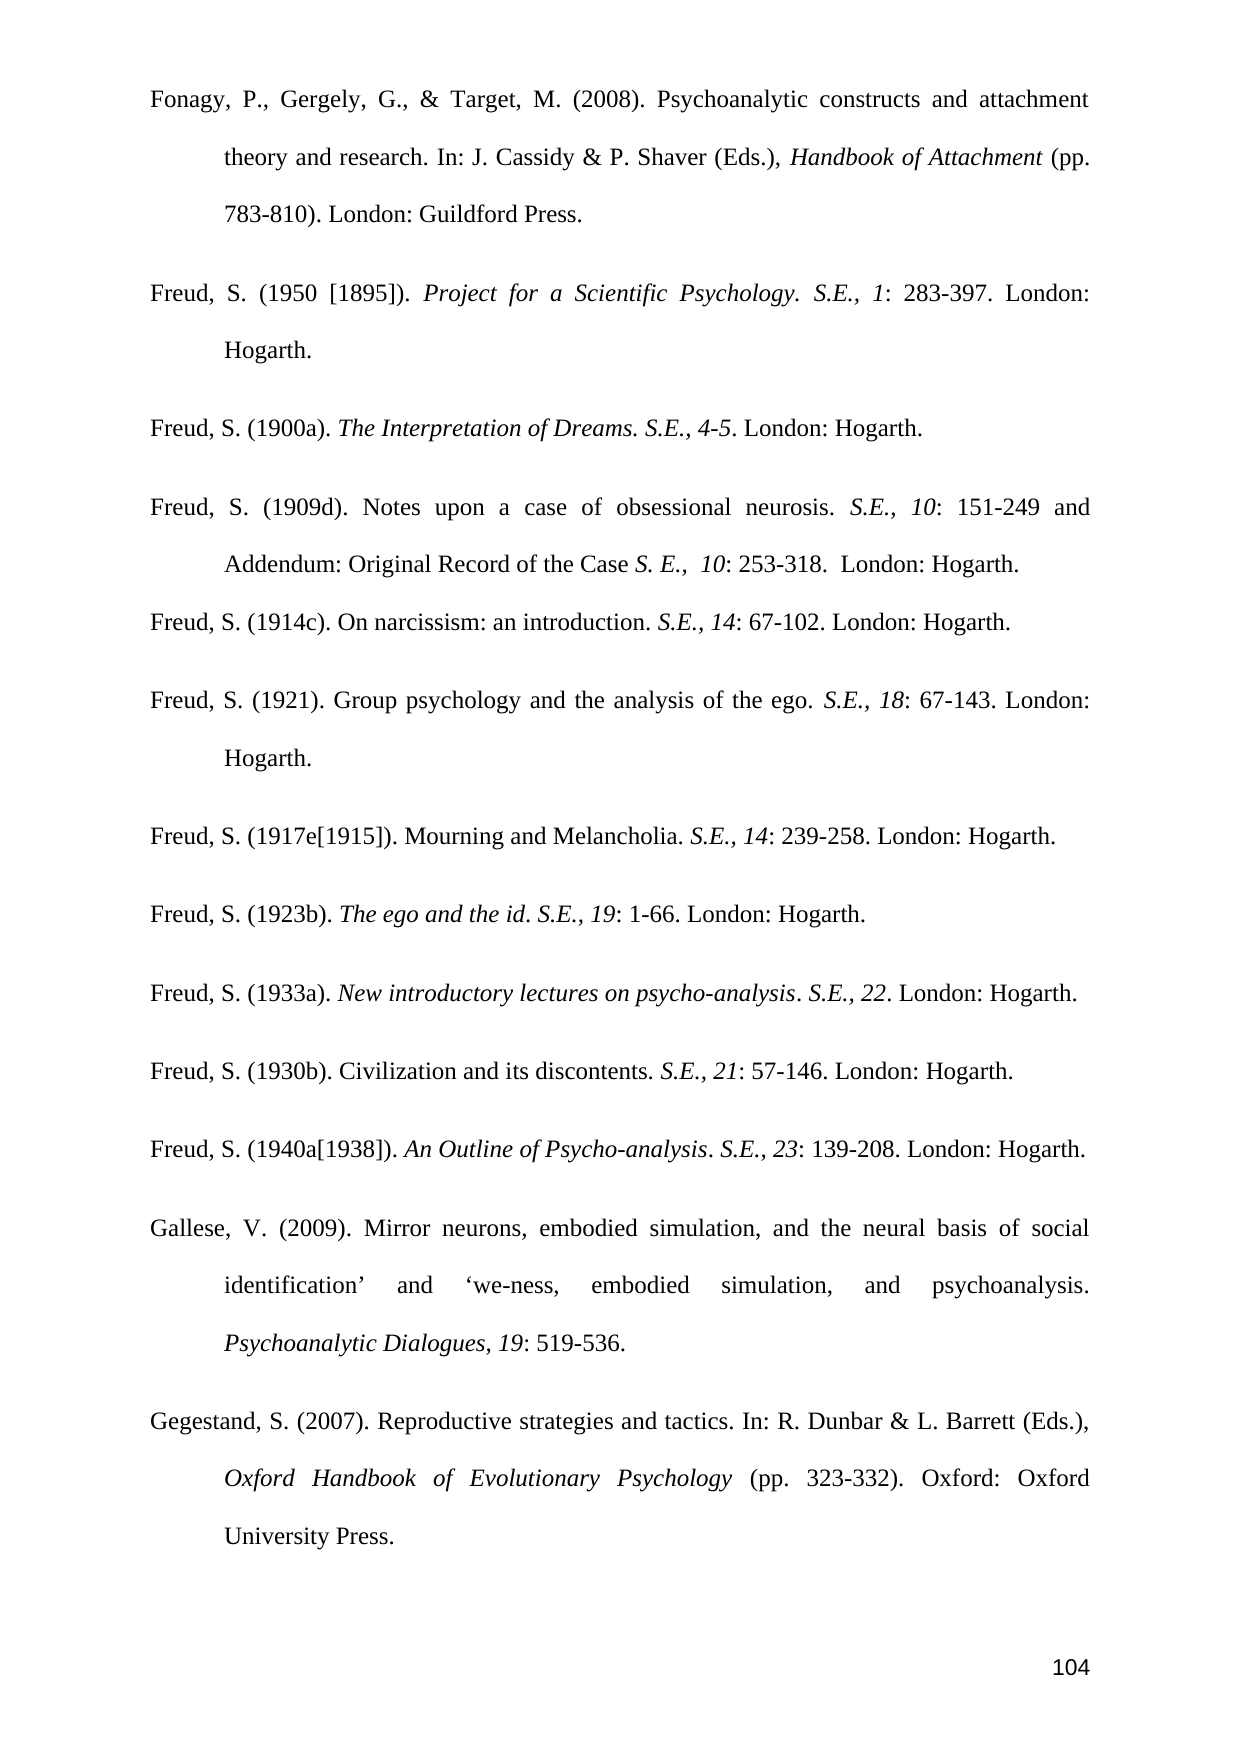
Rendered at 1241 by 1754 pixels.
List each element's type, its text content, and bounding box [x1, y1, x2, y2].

text Gallese, V. (2009). Mirror neurons, embodied simulation, and the neural basis of social identification’ and ‘we-ness, embodied simulation, and psychoanalysis. Psychoanalytic Dialogues, 19: 519-536. [150, 1213, 1090, 1356]
text Freud, S. (1940a[1938]). An Outline of Psycho-analysis. S.E., 23: 139-208. London: Hogarth. [150, 1134, 1090, 1163]
text Freud, S. (1930b). Civilization and its discontents. S.E., 21: 57-146. London: Hogarth. [150, 1056, 1090, 1085]
text Freud, S. (1917e[1915]). Mourning and Melancholia. S.E., 14: 239-258. London: Hogarth. [150, 821, 1090, 850]
text Fonagy, P., Gergely, G., & Target, M. (2008). Psychoanalytic constructs and attachment theory and research. In: J. Cassidy & P. Shaver (Eds.), Handbook of Attachment (pp. 783-810). London: Guildford Press. [150, 84, 1090, 228]
text Gegestand, S. (2007). Reproductive strategies and tactics. In: R. Dunbar & L. Barrett (Eds.), Oxford Handbook of Evolutionary Psychology (pp. 323-332). Oxford: Oxford University Press. [150, 1406, 1090, 1550]
text Freud, S. (1900a). The Interpretation of Dreams. S.E., 4-5. London: Hogarth. [150, 413, 1090, 442]
text Freud, S. (1933a). New introductory lectures on psycho-analysis. S.E., 22. London: Hogarth. [150, 978, 1090, 1006]
text Freud, S. (1923b). The ego and the id. S.E., 19: 1-66. London: Hogarth. [150, 899, 1090, 928]
text Freud, S. (1921). Group psychology and the analysis of the ego. S.E., 18: 67-143. London: Hogarth. [150, 685, 1090, 771]
text Freud, S. (1909d). Notes upon a case of obsessional neurosis. S.E., 10: 151-249 and Addendum: Original Record of the Case S. E., 10: 253-318. London: Hogarth. [150, 492, 1090, 578]
text Freud, S. (1914c). On narcissism: an introduction. S.E., 14: 67-102. London: Hogarth. [150, 607, 1090, 636]
text Freud, S. (1950 [1895]). Project for a Scientific Psychology. S.E., 1: 283-397. London: Hogarth. [150, 278, 1090, 364]
